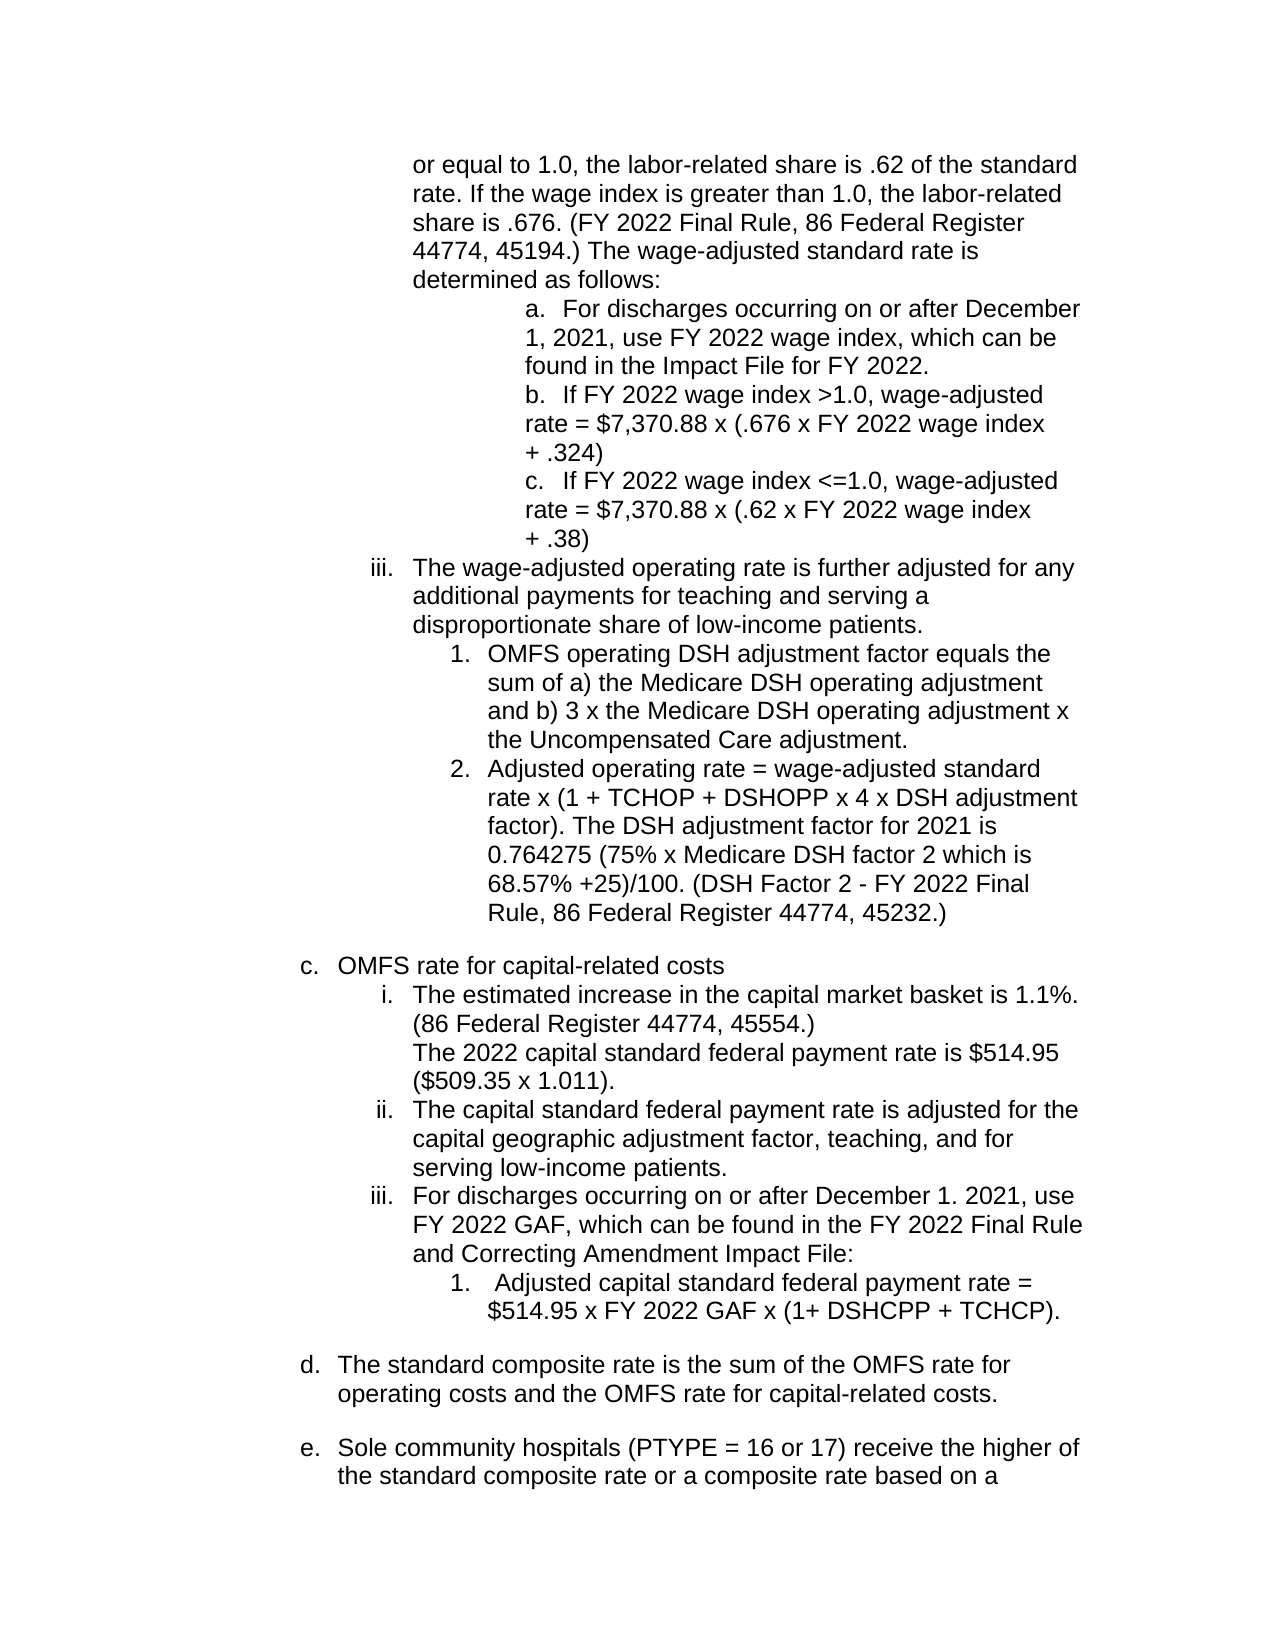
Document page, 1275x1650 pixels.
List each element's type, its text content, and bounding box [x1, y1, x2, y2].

list The capital standard federal payment rate is adjusted for the capital geographic adjustment factor, teaching, and for serving low-income patients. [394, 1095, 1087, 1181]
list The estimated increase in the capital market basket is 1.1%. (86 Federal Register 44774, 45554.) The 2022 capital standard federal payment rate is $514.95 ($509.35 x 1.011). [394, 980, 1087, 1095]
list Adjusted operating rate = wage-adjusted standard rate x (1 + TCHOP + DSHOPP x 4 x DSH adjustment factor). The DSH adjustment factor for 2021 is 0.764275 (75% x Medicare DSH factor 2 which is 68.57% +25)/100. (DSH Factor 2 - FY 2022 Final Rule, 86 Federal Register 44774, 45232.) [450, 754, 1087, 926]
text a. For discharges occurring on or after December 1, 2021, use FY 2022 wage index, which can be found in the Impact File for FY 2022. [525, 294, 1087, 380]
text b. If FY 2022 wage index >1.0, wage-adjusted rate = $7,370.88 x (.676 x FY 2022 wage index + .324) [525, 380, 1087, 466]
text c. If FY 2022 wage index <=1.0, wage-adjusted rate = $7,370.88 x (.62 x FY 2022 wage index + .38) [525, 466, 1087, 552]
list The wage-adjusted operating rate is further adjusted for any additional payments for teaching and serving a disproportionate share of low-income patients. [394, 552, 1087, 639]
list For discharges occurring on or after December 1. 2021, use FY 2022 GAF, which can be found in the FY 2022 Final Rule and Correcting Amendment Impact File: [394, 1181, 1087, 1267]
list OMFS operating DSH adjustment factor equals the sum of a) the Medicare DSH operating adjustment and b) 3 x the Medicare DSH operating adjustment x the Uncompensated Care adjustment. [450, 639, 1087, 754]
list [300, 1432, 1087, 1490]
list OMFS rate for capital-related costs [300, 951, 1087, 980]
list Adjusted capital standard federal payment rate = $514.95 x FY 2022 GAF x (1+ DSHCPP + TCHCP). [450, 1267, 1087, 1325]
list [394, 150, 1087, 294]
list The standard composite rate is the sum of the OMFS rate for operating costs and the OMFS rate for capital-related costs. [300, 1350, 1087, 1407]
